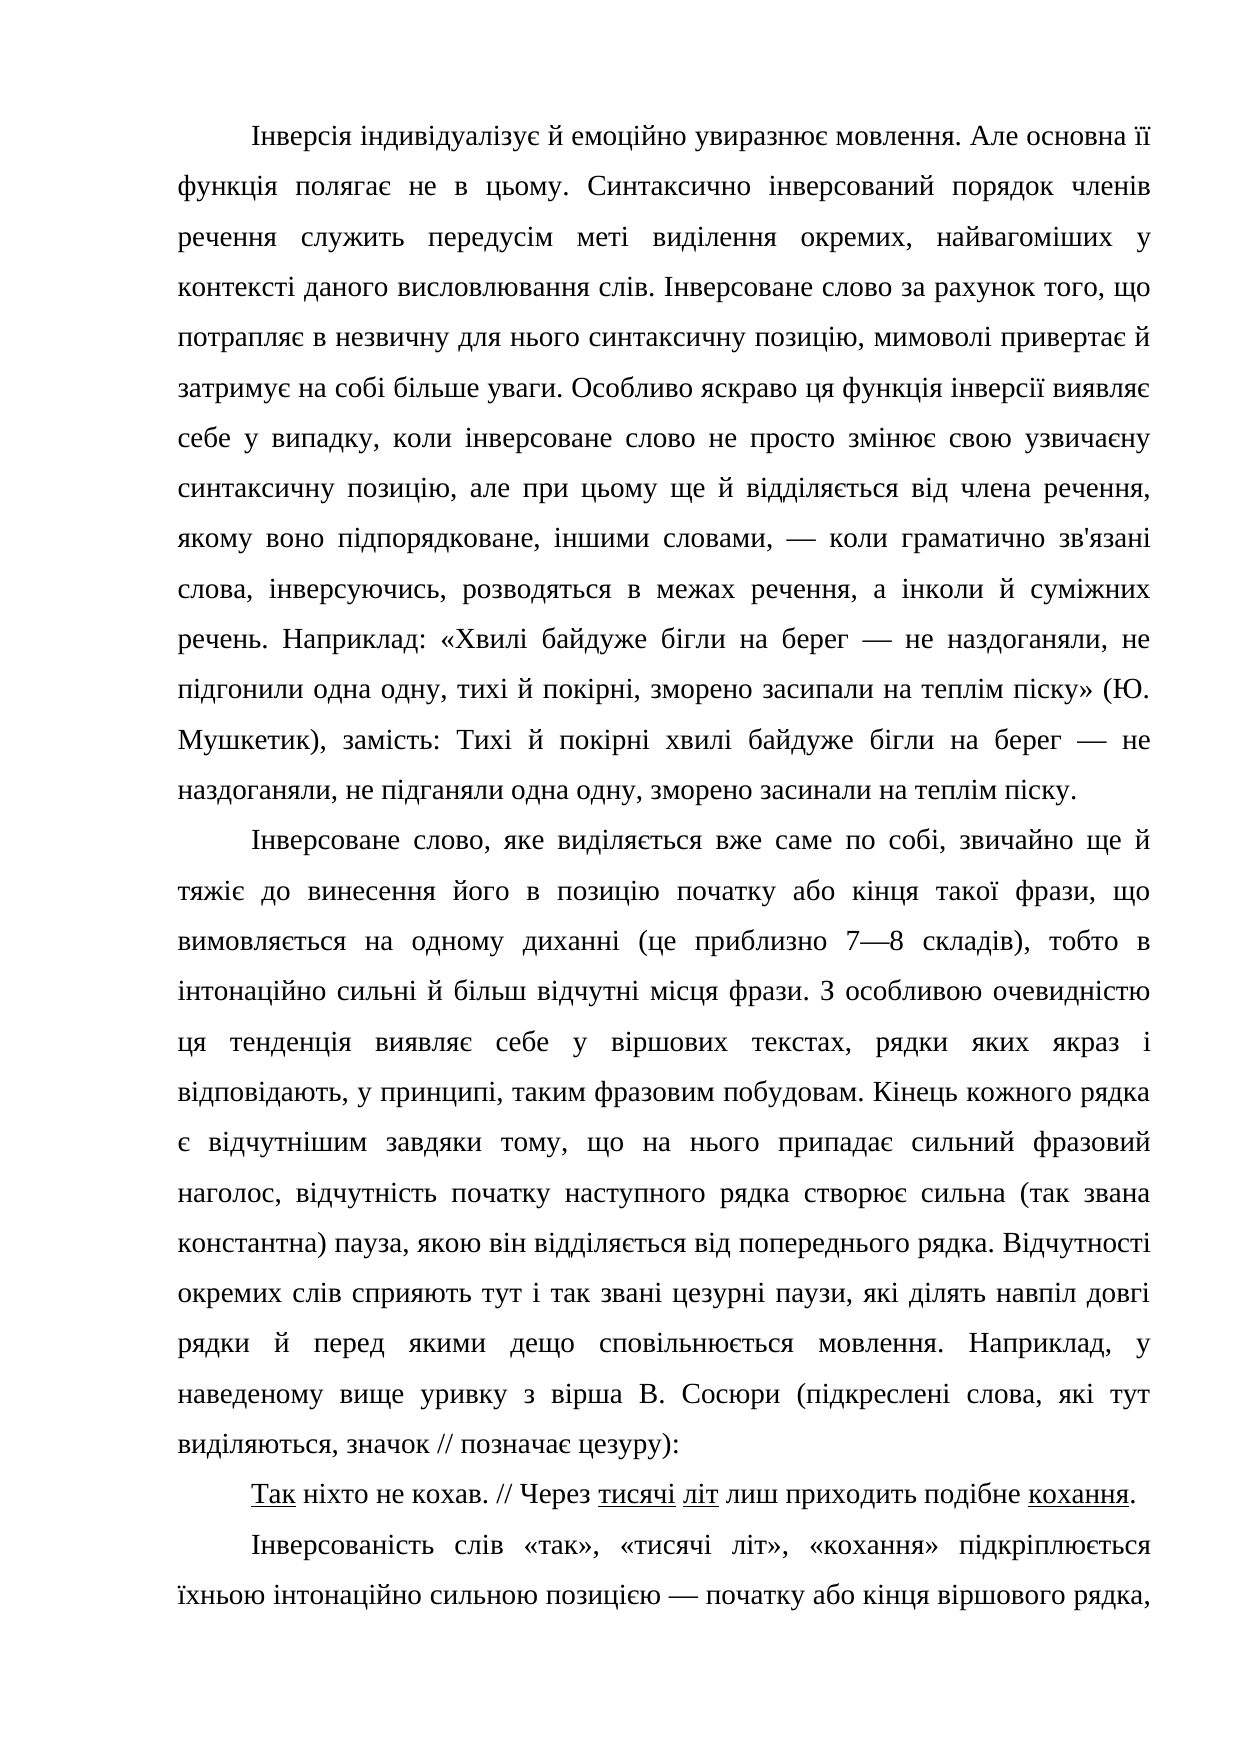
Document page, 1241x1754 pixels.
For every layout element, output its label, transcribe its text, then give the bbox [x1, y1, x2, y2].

text Так ніхто не кохав. // Через тисячі літ лиш приходить подібне кохання. [177, 1477, 1152, 1510]
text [177, 1527, 1152, 1611]
text Інверсія індивідуалізує й емоційно увиразнює мовлення. Але основна її функція полягає не в цьому. Синтаксично інверсований порядок членів речення служить передусім меті виділення окремих, найвагоміших у контексті даного висловлювання слів. Інверсоване слово за рахунок того, що потрапляє в незвичну для нього синтаксичну позицію, мимоволі привертає й затримує на собі більше уваги. Особливо яскраво ця функція інверсії виявляє себе у випадку, коли інверсоване слово не просто змінює свою узвичаєну синтаксичну позицію, але при цьому ще й відділяється від члена речення, якому воно підпорядковане, іншими словами, — коли граматично зв'язані слова, інверсуючись, розводяться в межах речення, а інколи й суміжних речень. Наприклад: «Хвилі байдуже бігли на берег — не наздоганяли, не підгонили одна одну, тихі й покірні, зморено засипали на теплім піску» (Ю. Мушкетик), замість: Тихі й покірні хвилі байдуже бігли на берег — не наздоганяли, не підганяли одна одну, зморено засинали на теплім піску. [177, 118, 1152, 806]
text Інверсоване слово, яке виділяється вже саме по собі, звичайно ще й тяжіє до винесення його в позицію початку або кінця такої фрази, що вимовляється на одному диханні (це приблизно 7—8 складів), тобто в інтонаційно сильні й більш відчутні місця фрази. З особливою очевидністю ця тенденція виявляє себе у віршових текстах, рядки яких якраз і відповідають, у принципі, таким фразовим побудовам. Кінець кожного рядка є відчутнішим завдяки тому, що на нього припадає сильний фразовий наголос, відчутність початку наступного рядка створює сильна (так звана константна) пауза, якою він відділяється від попереднього рядка. Відчутності окремих слів сприяють тут і так звані цезурні паузи, які ділять навпіл довгі рядки й перед якими дещо сповільнюється мовлення. Наприклад, у наведеному вище уривку з вірша В. Сосюри (підкреслені слова, які тут виділяються, значок // позначає цезуру): [177, 822, 1152, 1460]
